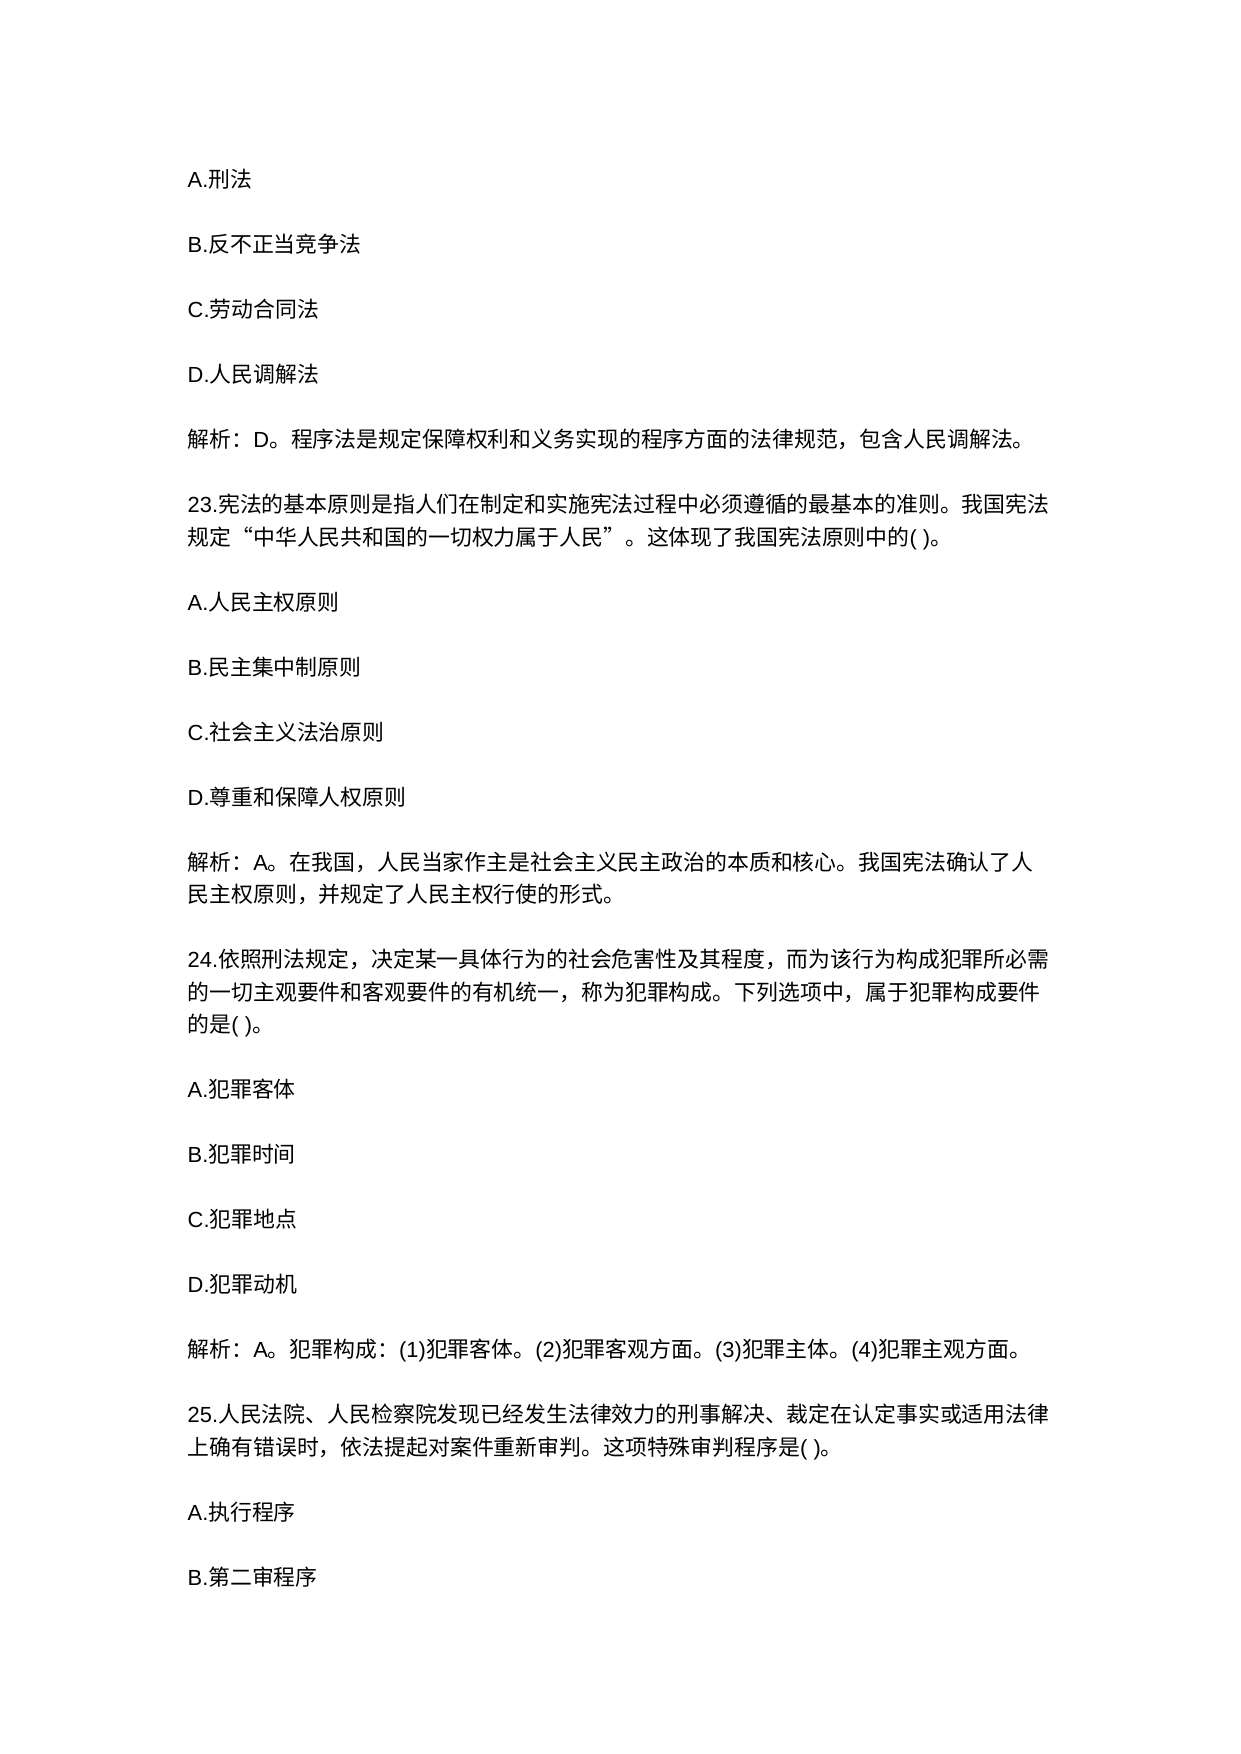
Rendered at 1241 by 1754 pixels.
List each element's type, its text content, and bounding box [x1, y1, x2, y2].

text A.刑法 [187, 162, 1053, 194]
text 24.依照刑法规定，决定某一具体行为的社会危害性及其程度，而为该行为构成犯罪所必需的一切主观要件和客观要件的有机统一，称为犯罪构成。下列选项中，属于犯罪构成要件的是( )。 [187, 942, 1053, 1039]
text A.人民主权原则 [187, 584, 1053, 617]
text C.犯罪地点 [187, 1202, 1053, 1234]
text C.劳动合同法 [187, 292, 1053, 324]
text D.人民调解法 [187, 357, 1053, 389]
text 23.宪法的基本原则是指人们在制定和实施宪法过程中必须遵循的最基本的准则。我国宪法规定“中华人民共和国的一切权力属于人民”。这体现了我国宪法原则中的( )。 [187, 487, 1053, 552]
text D.犯罪动机 [187, 1267, 1053, 1299]
text B.犯罪时间 [187, 1137, 1053, 1169]
text 解析：A。在我国，人民当家作主是社会主义民主政治的本质和核心。我国宪法确认了人民主权原则，并规定了人民主权行使的形式。 [187, 844, 1053, 909]
text B.反不正当竞争法 [187, 227, 1053, 259]
text B.第二审程序 [187, 1559, 1053, 1592]
text C.社会主义法治原则 [187, 714, 1053, 747]
text A.犯罪客体 [187, 1072, 1053, 1104]
text D.尊重和保障人权原则 [187, 779, 1053, 812]
text B.民主集中制原则 [187, 649, 1053, 682]
text 解析：A。犯罪构成：(1)犯罪客体。(2)犯罪客观方面。(3)犯罪主体。(4)犯罪主观方面。 [187, 1332, 1053, 1364]
text 解析：D。程序法是规定保障权利和义务实现的程序方面的法律规范，包含人民调解法。 [187, 422, 1053, 454]
text 25.人民法院、人民检察院发现已经发生法律效力的刑事解决、裁定在认定事实或适用法律上确有错误时，依法提起对案件重新审判。这项特殊审判程序是( )。 [187, 1397, 1053, 1462]
text A.执行程序 [187, 1494, 1053, 1527]
